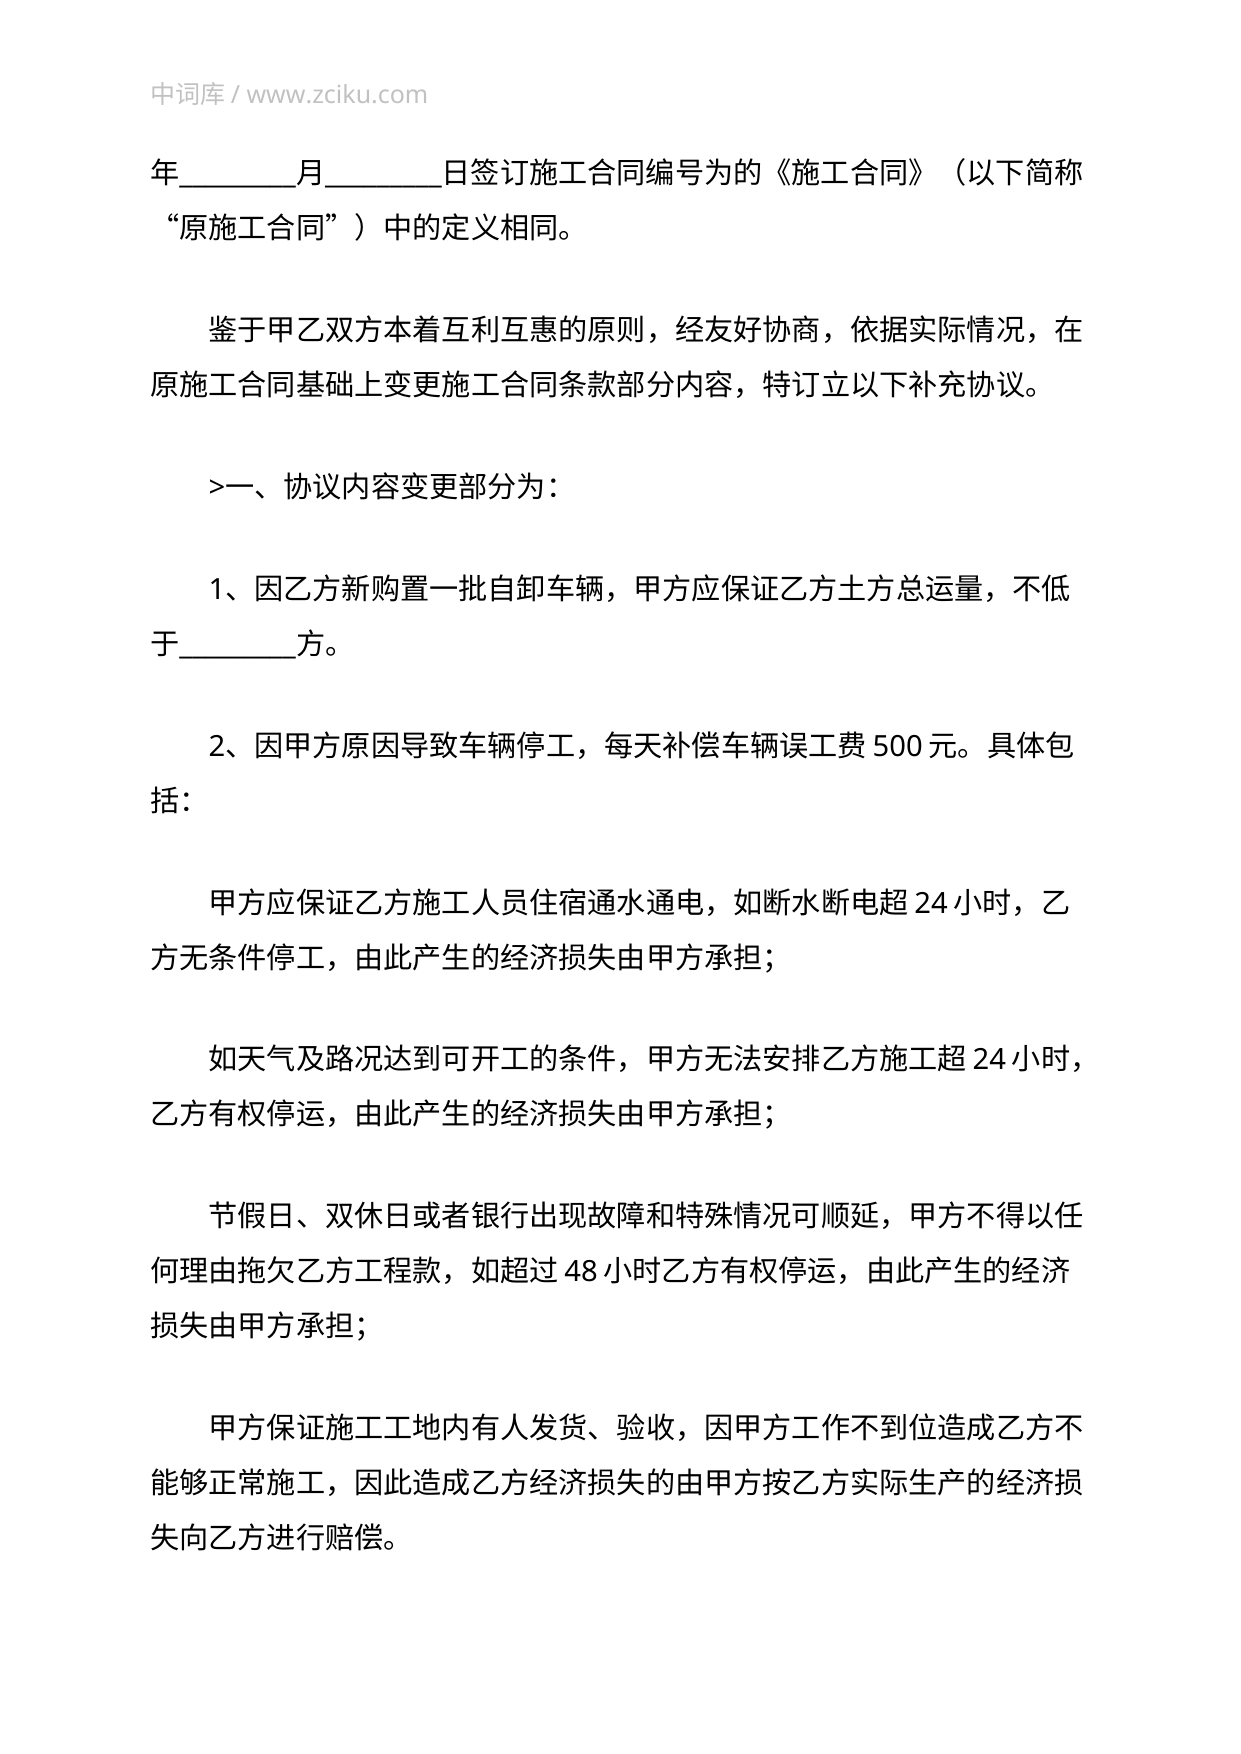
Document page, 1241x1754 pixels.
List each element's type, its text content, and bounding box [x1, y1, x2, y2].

text 鉴于甲乙双方本着互利互惠的原则，经友好协商，依据实际情况，在原施工合同基础上变更施工合同条款部分内容，特订立以下补充协议。 [150, 307, 1090, 404]
text 甲方应保证乙方施工人员住宿通水通电，如断水断电超24小时，乙方无条件停工，由此产生的经济损失由甲方承担； [150, 879, 1090, 976]
text 2、因甲方原因导致车辆停工，每天补偿车辆误工费500元。具体包括： [150, 722, 1090, 820]
text >一、协议内容变更部分为： [150, 463, 1090, 506]
text 甲方保证施工工地内有人发货、验收，因甲方工作不到位造成乙方不能够正常施工，因此造成乙方经济损失的由甲方按乙方实际生产的经济损失向乙方进行赔偿。 [150, 1404, 1090, 1556]
text 如天气及路况达到可开工的条件，甲方无法安排乙方施工超24小时，乙方有权停运，由此产生的经济损失由甲方承担； [150, 1036, 1090, 1133]
text 节假日、双休日或者银行出现故障和特殊情况可顺延，甲方不得以任何理由拖欠乙方工程款，如超过48小时乙方有权停运，由此产生的经济损失由甲方承担； [150, 1193, 1090, 1345]
text 1、因乙方新购置一批自卸车辆，甲方应保证乙方土方总运量，不低于_________方。 [150, 565, 1090, 663]
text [150, 150, 1090, 247]
